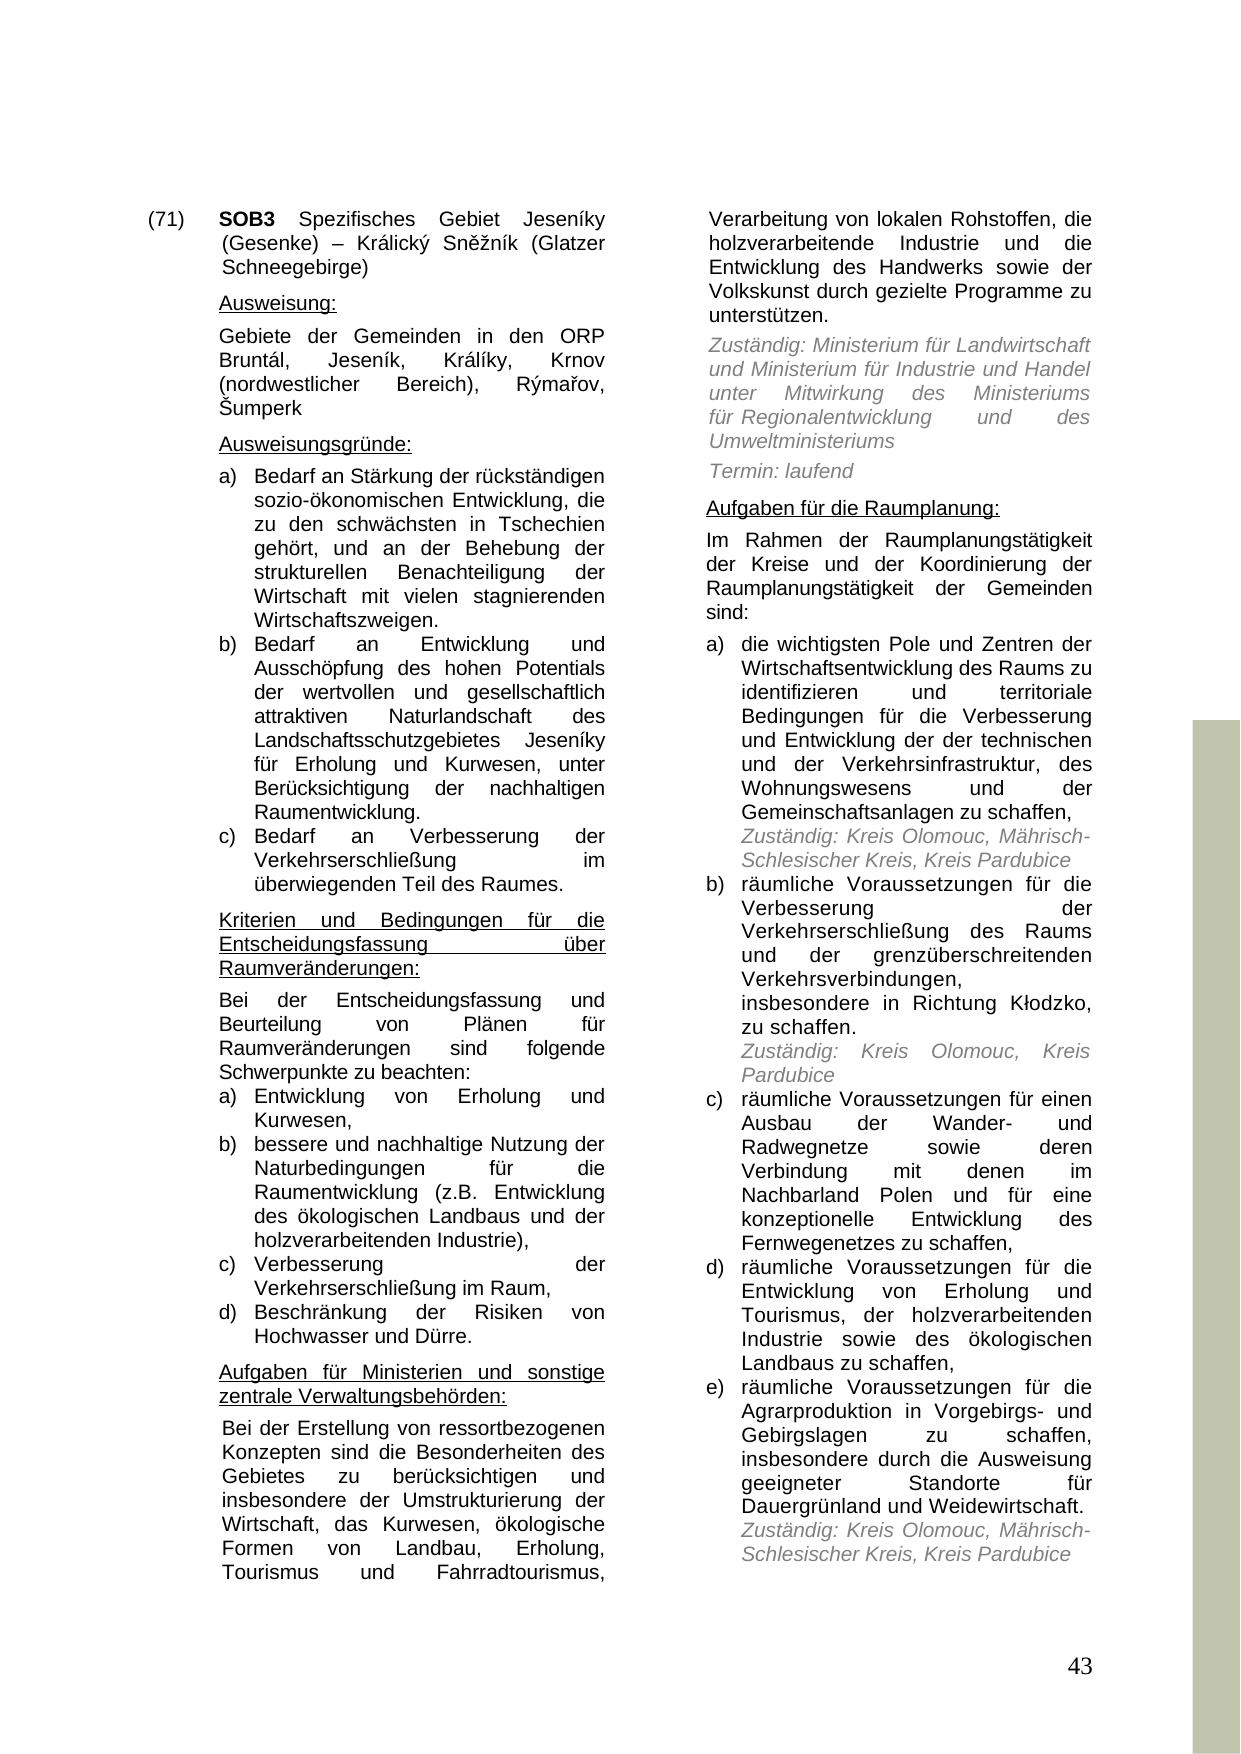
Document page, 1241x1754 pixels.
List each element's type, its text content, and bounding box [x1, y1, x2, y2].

text Kriterien und Bedingungen für die Entscheidungsfassung über Raumveränderungen: [218, 930, 605, 953]
list räumliche Voraussetzungen für einen Ausbau der Wander- und Radwegnetze sowie deren Verbindung mit denen im Nachbarland Polen und für eine konzeptionelle Entwicklung des Fernwegenetzes zu schaffen, [706, 1087, 1092, 1255]
text Bei der Entscheidungsfassung und Beurteilung von Plänen für Raumveränderungen sind folgende Schwerpunkte zu beachten: [218, 988, 605, 1084]
text Aufgaben für Ministerien und sonstige zentrale Verwaltungsbehörden: [218, 1360, 605, 1381]
text Bei der Erstellung von ressortbezogenen Konzepten sind die Besonderheiten des Gebietes zu berücksichtigen und insbesondere der Umstrukturierung der Wirtschaft, das Kurwesen, ökologische Formen von Landbau, Erholung, Tourismus und Fahrradtourismus, Verarbeitung von lokalen Rohstoffen, die holzverarbeitende Industrie und die Entwicklung des Handwerks sowie der Volkskunst durch gezielte Programme zu unterstützen. [222, 1416, 605, 1584]
list räumliche Voraussetzungen für die Verbesserung der Verkehrserschließung des Raums und der grenzüberschreitenden Verkehrsverbindungen, insbesondere in Richtung Kłodzko, zu schaffen. [706, 871, 1092, 1039]
list Bedarf an Verbesserung der Verkehrserschließung im überwiegenden Teil des Raumes. [218, 823, 605, 895]
text Bei der Erstellung von ressortbezogenen Konzepten sind die Besonderheiten des Gebietes zu berücksichtigen und insbesondere der Umstrukturierung der Wirtschaft, das Kurwesen, ökologische Formen von Landbau, Erholung, Tourismus und Fahrradtourismus, Verarbeitung von lokalen Rohstoffen, die holzverarbeitende Industrie und die Entwicklung des Handwerks sowie der Volkskunst durch gezielte Programme zu unterstützen. [709, 207, 1092, 327]
text Ausweisungsgründe: [218, 432, 605, 456]
list räumliche Voraussetzungen für die Entwicklung von Erholung und Tourismus, der holzverarbeitenden Industrie sowie des ökologischen Landbaus zu schaffen, [706, 1255, 1092, 1374]
text Im Rahmen der Raumplanungstätigkeit der Kreise und der Koordinierung der Raumplanungstätigkeit der Gemeinden sind: [706, 528, 1092, 623]
text Ausweisung: [218, 291, 605, 315]
list SOB3 Spezifisches Gebiet Jeseníky (Gesenke) – Králický Sněžník (Glatzer Schneegebirge) [148, 207, 605, 279]
text Aufgaben für Ministerien und sonstige zentrale Verwaltungsbehörden: [218, 1382, 605, 1408]
list Beschränkung der Risiken von Hochwasser und Dürre. [218, 1299, 605, 1347]
list räumliche Voraussetzungen für die Agrarproduktion in Vorgebirgs- und Gebirgslagen zu schaffen, insbesondere durch die Ausweisung geeigneter Standorte für Dauergrünland und Weidewirtschaft. [706, 1374, 1092, 1518]
text Termin: laufend [709, 459, 1092, 483]
list Bedarf an Stärkung der rückständigen sozio-ökonomischen Entwicklung, die zu den schwächsten in Tschechien gehört, und an der Behebung der strukturellen Benachteiligung der Wirtschaft mit vielen stagnierenden Wirtschaftszweigen. [218, 464, 605, 632]
list Entwicklung von Erholung und Kurwesen, [218, 1084, 605, 1132]
list bessere und nachhaltige Nutzung der Naturbedingungen für die Raumentwicklung (z.B. Entwicklung des ökologischen Landbaus und der holzverarbeitenden Industrie), [218, 1132, 605, 1252]
text Zuständig: Kreis Olomouc, Kreis Pardubice [741, 1039, 1092, 1087]
text Kriterien und Bedingungen für die Entscheidungsfassung über Raumveränderungen: [218, 908, 605, 929]
list die wichtigsten Pole und Zentren der Wirtschaftsentwicklung des Raums zu identifizieren und territoriale Bedingungen für die Verbesserung und Entwicklung der der technischen und der Verkehrsinfrastruktur, des Wohnungswesens und der Gemeinschaftsanlagen zu schaffen, [706, 632, 1092, 823]
text Aufgaben für die Raumplanung: [706, 495, 1092, 519]
list Bedarf an Entwicklung und Ausschöpfung des hohen Potentials der wertvollen und gesellschaftlich attraktiven Naturlandschaft des Landschaftsschutzgebietes Jeseníky für Erholung und Kurwesen, unter Berücksichtigung der nachhaltigen Raumentwicklung. [218, 632, 605, 823]
text Zuständig: Kreis Olomouc, Mährisch-Schlesischer Kreis, Kreis Pardubice [741, 823, 1092, 871]
text Zuständig: Ministerium für Landwirtschaft und Ministerium für Industrie und Handel unter Mitwirkung des Ministeriums für Regionalentwicklung und des Umweltministeriums [709, 333, 1092, 453]
text Kriterien und Bedingungen für die Entscheidungsfassung über Raumveränderungen: [218, 954, 605, 980]
text Gebiete der Gemeinden in den ORP Bruntál, Jeseník, Králíky, Krnov (nordwestlicher Bereich), Rýmařov, Šumperk [218, 323, 605, 419]
text Zuständig: Kreis Olomouc, Mährisch-Schlesischer Kreis, Kreis Pardubice [706, 1518, 1092, 1566]
list Verbesserung der Verkehrserschließung im Raum, [218, 1252, 605, 1299]
